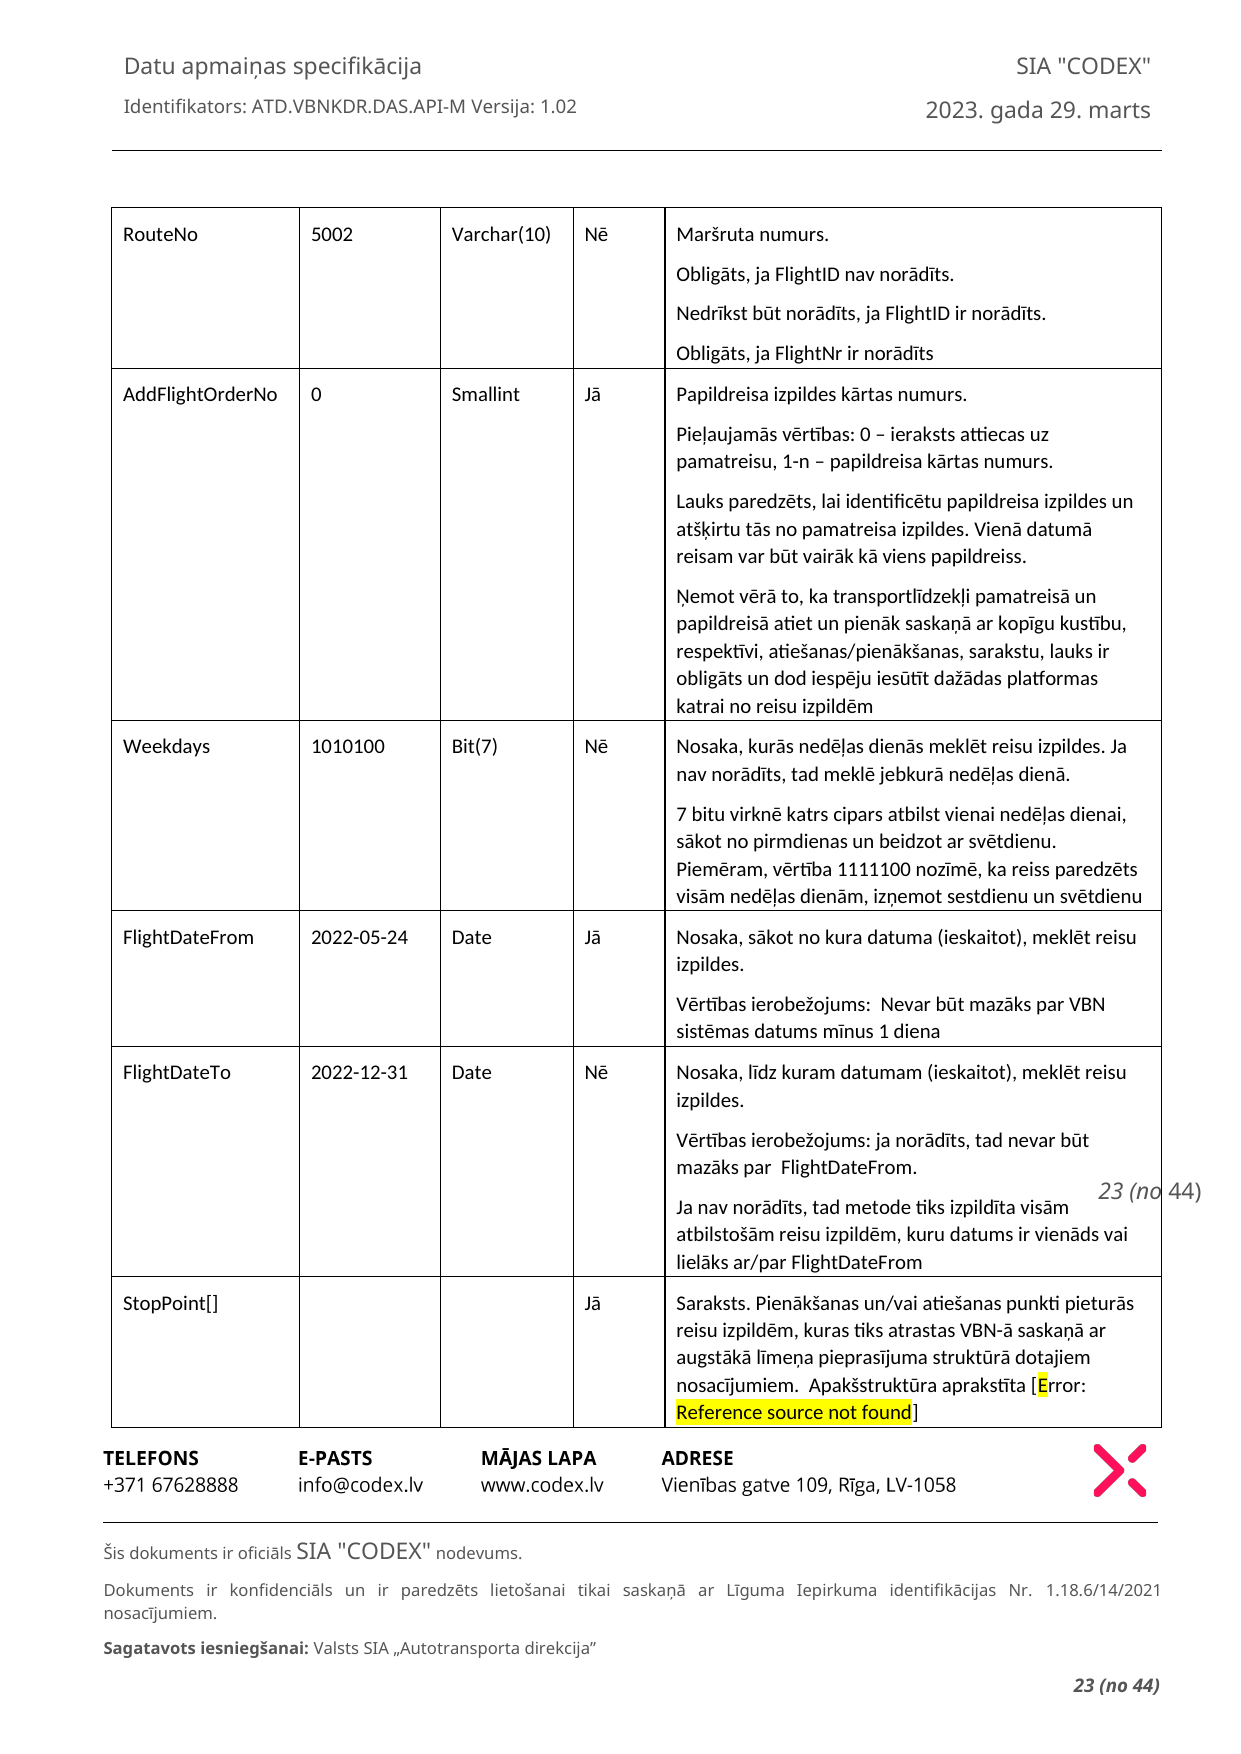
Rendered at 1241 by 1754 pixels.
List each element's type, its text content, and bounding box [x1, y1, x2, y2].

table_cell Jā [574, 911, 664, 1046]
table_cell Nē [574, 721, 664, 910]
table_cell Jā [574, 1277, 664, 1427]
table_cell Jā [574, 369, 664, 720]
table_cell Nosaka, līdz kuram datumam (ieskaitot), meklēt reisu izpildes. Vērtības ierobežojums: ja norādīts, tad nevar būt mazāks par FlightDateFrom. Ja nav norādīts, tad metode tiks izpildīta visām atbilstošām reisu izpildēm, kuru datums ir vienāds vai lielāks ar/par FlightDateFrom [666, 1047, 1161, 1276]
table_cell Varchar(10) [441, 208, 573, 368]
table_cell Date [441, 911, 573, 1046]
table_cell [441, 1277, 573, 1427]
table_cell RouteNo [112, 208, 299, 368]
table_cell [300, 1277, 440, 1427]
picture [103, 1444, 957, 1497]
table_cell FlightDateTo [112, 1047, 299, 1276]
table_cell Saraksts. Pienākšanas un/vai atiešanas punkti pieturās reisu izpildēm, kuras tiks atrastas VBN-ā saskaņā ar augstākā līmeņa pieprasījuma struktūrā dotajiem nosacījumiem. Apakšstruktūra aprakstīta [4.1.7.1] [666, 1277, 1161, 1427]
table_cell Smallint [441, 369, 573, 720]
table_cell 5002 [300, 208, 440, 368]
picture [1093, 1444, 1147, 1497]
table_cell StopPoint[] [112, 1277, 299, 1427]
table_cell 2022-12-31 [300, 1047, 440, 1276]
table_cell 1010100 [300, 721, 440, 910]
table_cell 0 [300, 369, 440, 720]
table_cell Weekdays [112, 721, 299, 910]
table_cell Nē [574, 208, 664, 368]
table_cell Nosaka, kurās nedēļas dienās meklēt reisu izpildes. Ja nav norādīts, tad meklē jebkurā nedēļas dienā. 7 bitu virknē katrs cipars atbilst vienai nedēļas dienai, sākot no pirmdienas un beidzot ar svētdienu. Piemēram, vērtība 1111100 nozīmē, ka reiss paredzēts visām nedēļas dienām, izņemot sestdienu un svētdienu [666, 721, 1161, 910]
table_cell Maršruta numurs. Obligāts, ja FlightID nav norādīts. Nedrīkst būt norādīts, ja FlightID ir norādīts. Obligāts, ja FlightNr ir norādīts [666, 208, 1161, 368]
table_cell AddFlightOrderNo [112, 369, 299, 720]
table_cell Bit(7) [441, 721, 573, 910]
table_cell Papildreisa izpildes kārtas numurs. Pieļaujamās vērtības: 0 – ieraksts attiecas uz pamatreisu, 1-n – papildreisa kārtas numurs. Lauks paredzēts, lai identificētu papildreisa izpildes un atšķirtu tās no pamatreisa izpildes. Vienā datumā reisam var būt vairāk kā viens papildreiss. Ņemot vērā to, ka transportlīdzekļi pamatreisā un papildreisā atiet un pienāk saskaņā ar kopīgu kustību, respektīvi, atiešanas/pienākšanas, sarakstu, lauks ir obligāts un dod iespēju iesūtīt dažādas platformas katrai no reisu izpildēm [666, 369, 1161, 720]
table_cell Date [441, 1047, 573, 1276]
table_cell 2022-05-24 [300, 911, 440, 1046]
table_cell Nē [574, 1047, 664, 1276]
table_cell FlightDateFrom [112, 911, 299, 1046]
table_cell Nosaka, sākot no kura datuma (ieskaitot), meklēt reisu izpildes. Vērtības ierobežojums: Nevar būt mazāks par VBN sistēmas datums mīnus 1 diena [666, 911, 1161, 1046]
